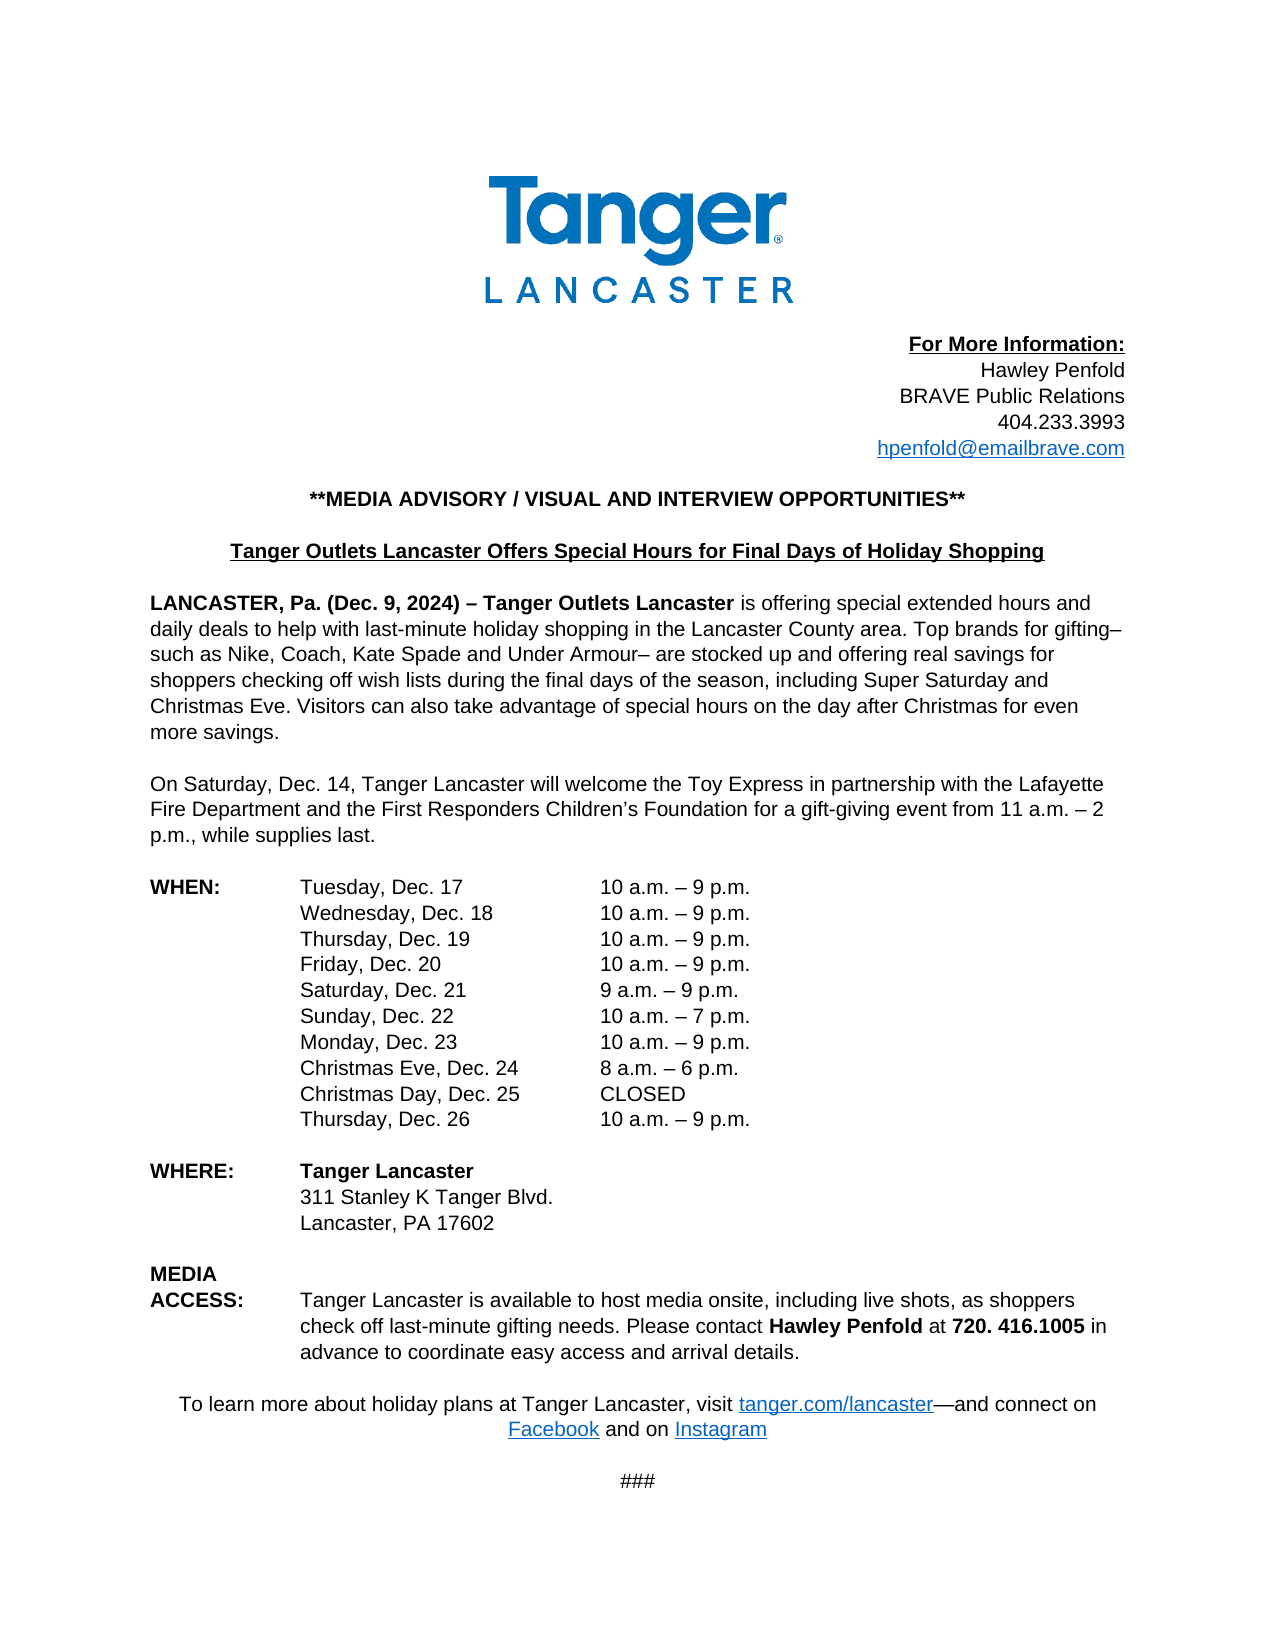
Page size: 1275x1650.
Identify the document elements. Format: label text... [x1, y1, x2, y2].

picture [412, 150, 863, 330]
text 311 Stanley K Tanger Blvd. [150, 1185, 1125, 1209]
text Thursday, Dec. 19 10 a.m. – 9 p.m. [150, 926, 1125, 950]
text WHERE: Tanger Lancaster [150, 1159, 1125, 1183]
text Thursday, Dec. 26 10 a.m. – 9 p.m. [150, 1107, 1125, 1131]
text Christmas Day, Dec. 25 CLOSED [150, 1081, 1125, 1105]
text WHEN: Tuesday, Dec. 17 10 a.m. – 9 p.m. [150, 875, 1125, 899]
text On Saturday, Dec. 14, Tanger Lancaster will welcome the Toy Express in partnership with the Lafayette Fire Department and the First Responders Children’s Foundation for a gift-giving event from 11 a.m. – 2 p.m., while supplies last. [150, 771, 1125, 847]
text Hawley Penfold [150, 358, 1125, 382]
text Friday, Dec. 20 10 a.m. – 9 p.m. [225, 952, 1125, 976]
text Sunday, Dec. 22 10 a.m. – 7 p.m. [225, 1004, 1125, 1028]
text BRAVE Public Relations [150, 384, 1125, 408]
text To learn more about holiday plans at Tanger Lancaster, visit tanger.com/lancaster—and connect on Facebook and on Instagram [150, 1391, 1125, 1441]
text Lancaster, PA 17602 [150, 1211, 1125, 1234]
text 404.233.3993 [150, 410, 1125, 434]
text LANCASTER, Pa. (Dec. 9, 2024) – Tanger Outlets Lancaster is offering special extended hours and daily deals to help with last-minute holiday shopping in the Lancaster County area. Top brands for gifting–such as Nike, Coach, Kate Spade and Under Armour– are stocked up and offering real savings for shoppers checking off wish lists during the final days of the season, including Super Saturday and Christmas Eve. Visitors can also take advantage of special hours on the day after Christmas for even more savings. [150, 591, 1125, 744]
text Wednesday, Dec. 18 10 a.m. – 9 p.m. [225, 901, 1125, 924]
text Christmas Eve, Dec. 24 8 a.m. – 6 p.m. [225, 1056, 1125, 1079]
text For More Information: [150, 332, 1125, 356]
text Saturday, Dec. 21 9 a.m. – 9 p.m. [225, 978, 1125, 1002]
text ### [150, 1469, 1125, 1493]
text **MEDIA ADVISORY / VISUAL AND INTERVIEW OPPORTUNITIES** [150, 487, 1125, 511]
text hpenfold@emailbrave.com [150, 436, 1125, 459]
text Monday, Dec. 23 10 a.m. – 9 p.m. [225, 1030, 1125, 1054]
text Tanger Outlets Lancaster Offers Special Hours for Final Days of Holiday Shopping [150, 539, 1125, 563]
text MEDIA [150, 1262, 1125, 1286]
text ACCESS: Tanger Lancaster is available to host media onsite, including live shots, as shoppers check off last-minute gifting needs. Please contact Hawley Penfold at 720. 416.1005 in advance to coordinate easy access and arrival details. [150, 1288, 1125, 1364]
